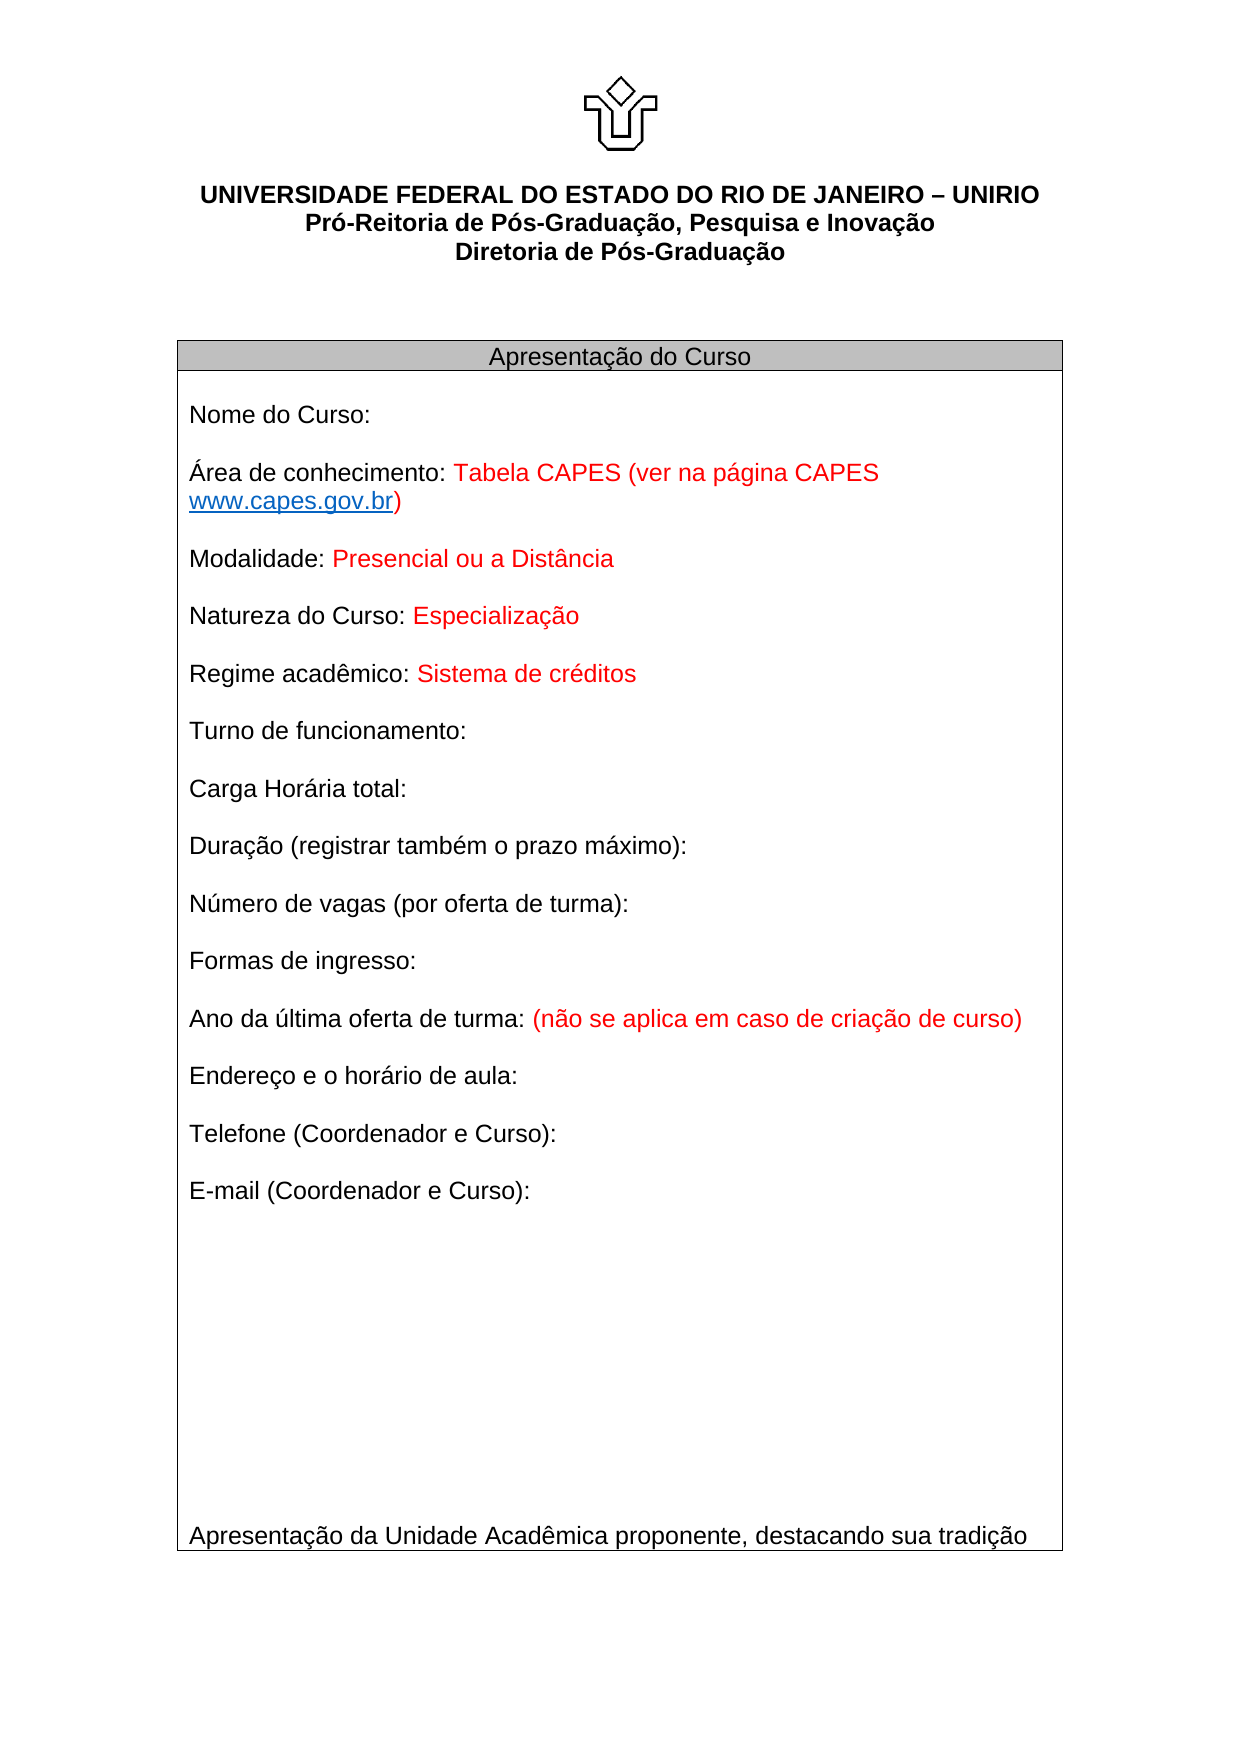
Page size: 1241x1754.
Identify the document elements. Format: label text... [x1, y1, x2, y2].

table_header Apresentação do Curso [178, 341, 1062, 370]
picture [582, 73, 658, 151]
